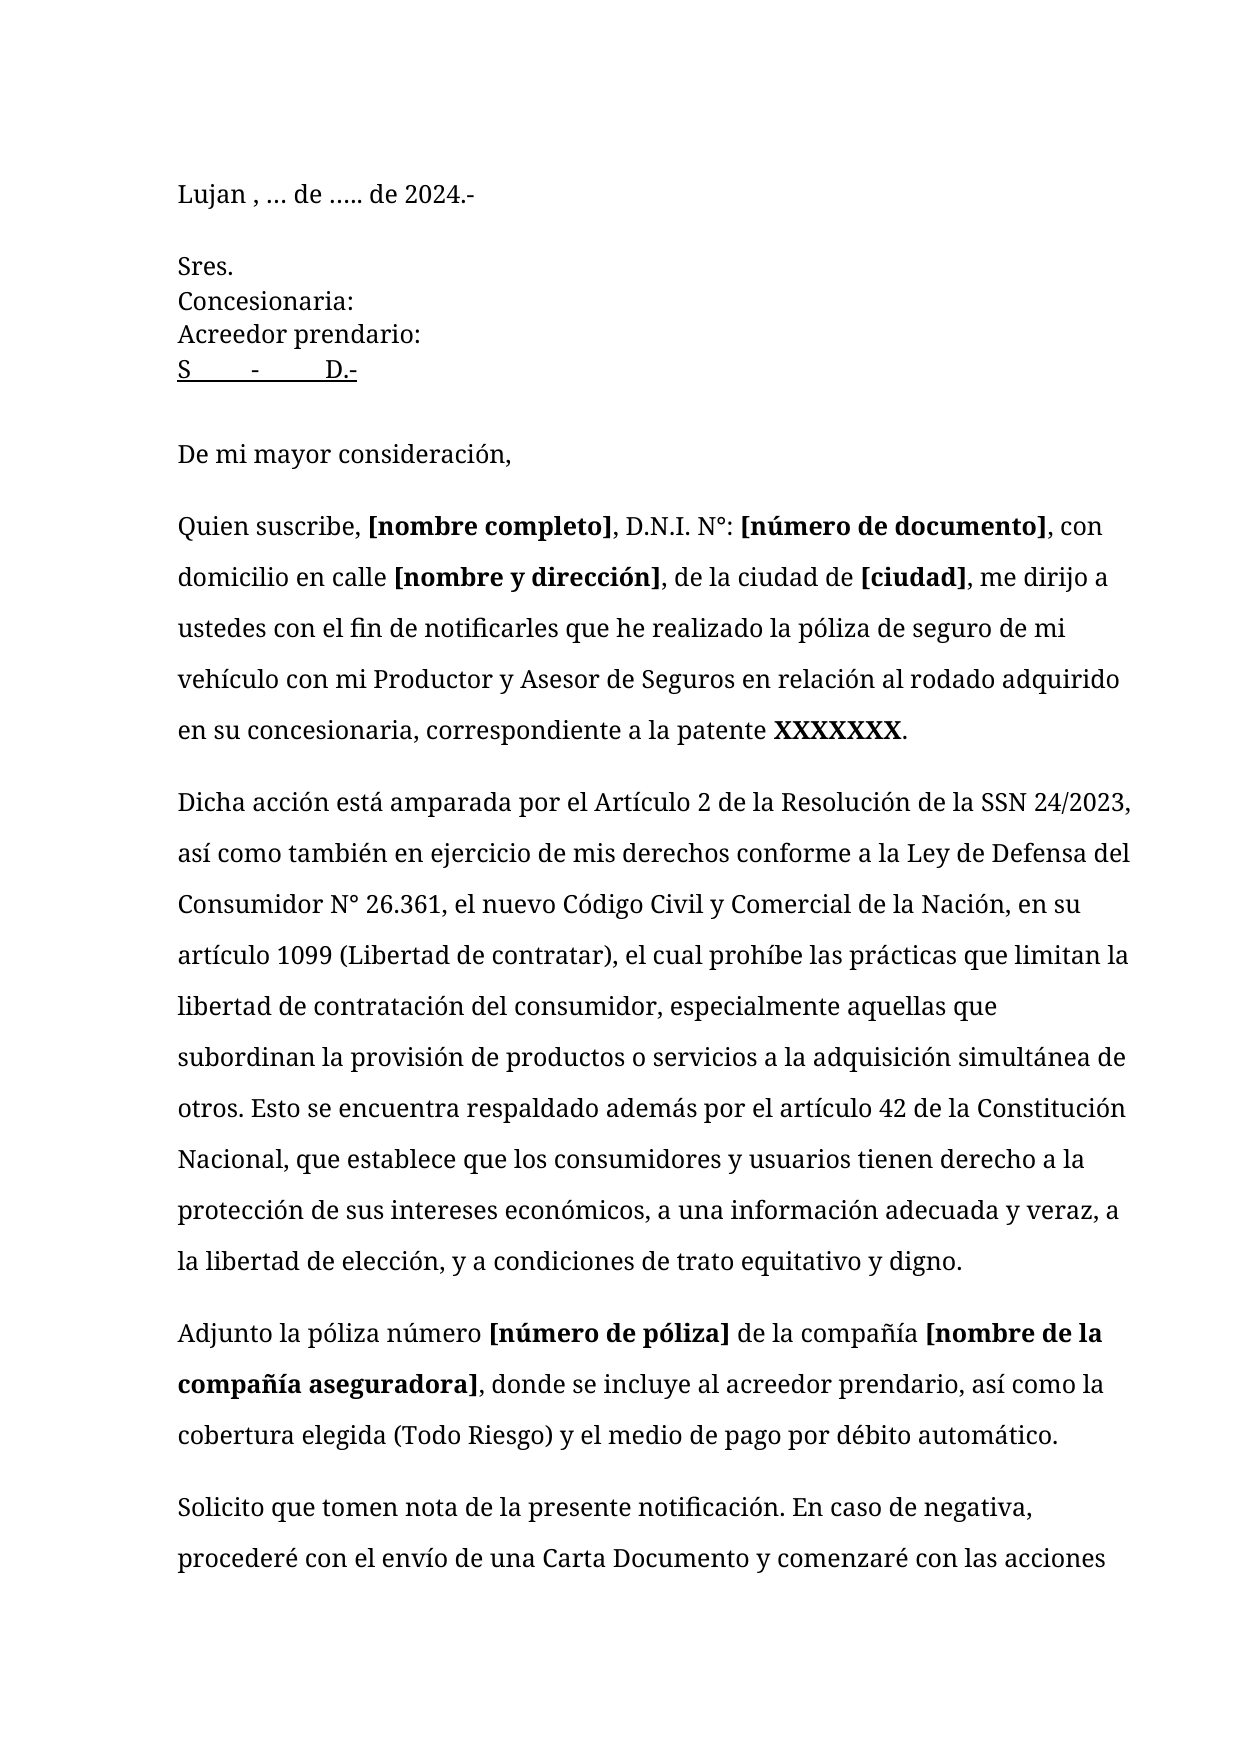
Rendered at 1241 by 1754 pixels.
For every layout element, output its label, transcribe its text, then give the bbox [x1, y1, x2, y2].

text S - D.- [177, 351, 1140, 385]
text Lujan , … de ….. de 2024.- [177, 177, 1140, 211]
text Acreedor prendario: [177, 317, 1140, 351]
text Adjunto la póliza número [número de póliza] de la compañía [nombre de la compañía aseguradora], donde se incluye al acreedor prendario, así como la cobertura elegida (Todo Riesgo) y el medio de pago por débito automático. [177, 1316, 1140, 1452]
text De mi mayor consideración, [177, 385, 1140, 470]
text Quien suscribe, [nombre completo], D.N.I. N°: [número de documento], con domicilio en calle [nombre y dirección], de la ciudad de [ciudad], me dirijo a ustedes con el fin de notificarles que he realizado la póliza de seguro de mi vehículo con mi Productor y Asesor de Seguros en relación al rodado adquirido en su concesionaria, correspondiente a la patente XXXXXXX. [177, 508, 1140, 746]
text Dicha acción está amparada por el Artículo 2 de la Resolución de la SSN 24/2023, así como también en ejercicio de mis derechos conforme a la Ley de Defensa del Consumidor N° 26.361, el nuevo Código Civil y Comercial de la Nación, en su artículo 1099 (Libertad de contratar), el cual prohíbe las prácticas que limitan la libertad de contratación del consumidor, especialmente aquellas que subordinan la provisión de productos o servicios a la adquisición simultánea de otros. Esto se encuentra respaldado además por el artículo 42 de la Constitución Nacional, que establece que los consumidores y usuarios tienen derecho a la protección de sus intereses económicos, a una información adecuada y veraz, a la libertad de elección, y a condiciones de trato equitativo y digno. [177, 784, 1140, 1278]
text Concesionaria: [177, 283, 1140, 317]
text Sres. [177, 249, 1140, 283]
